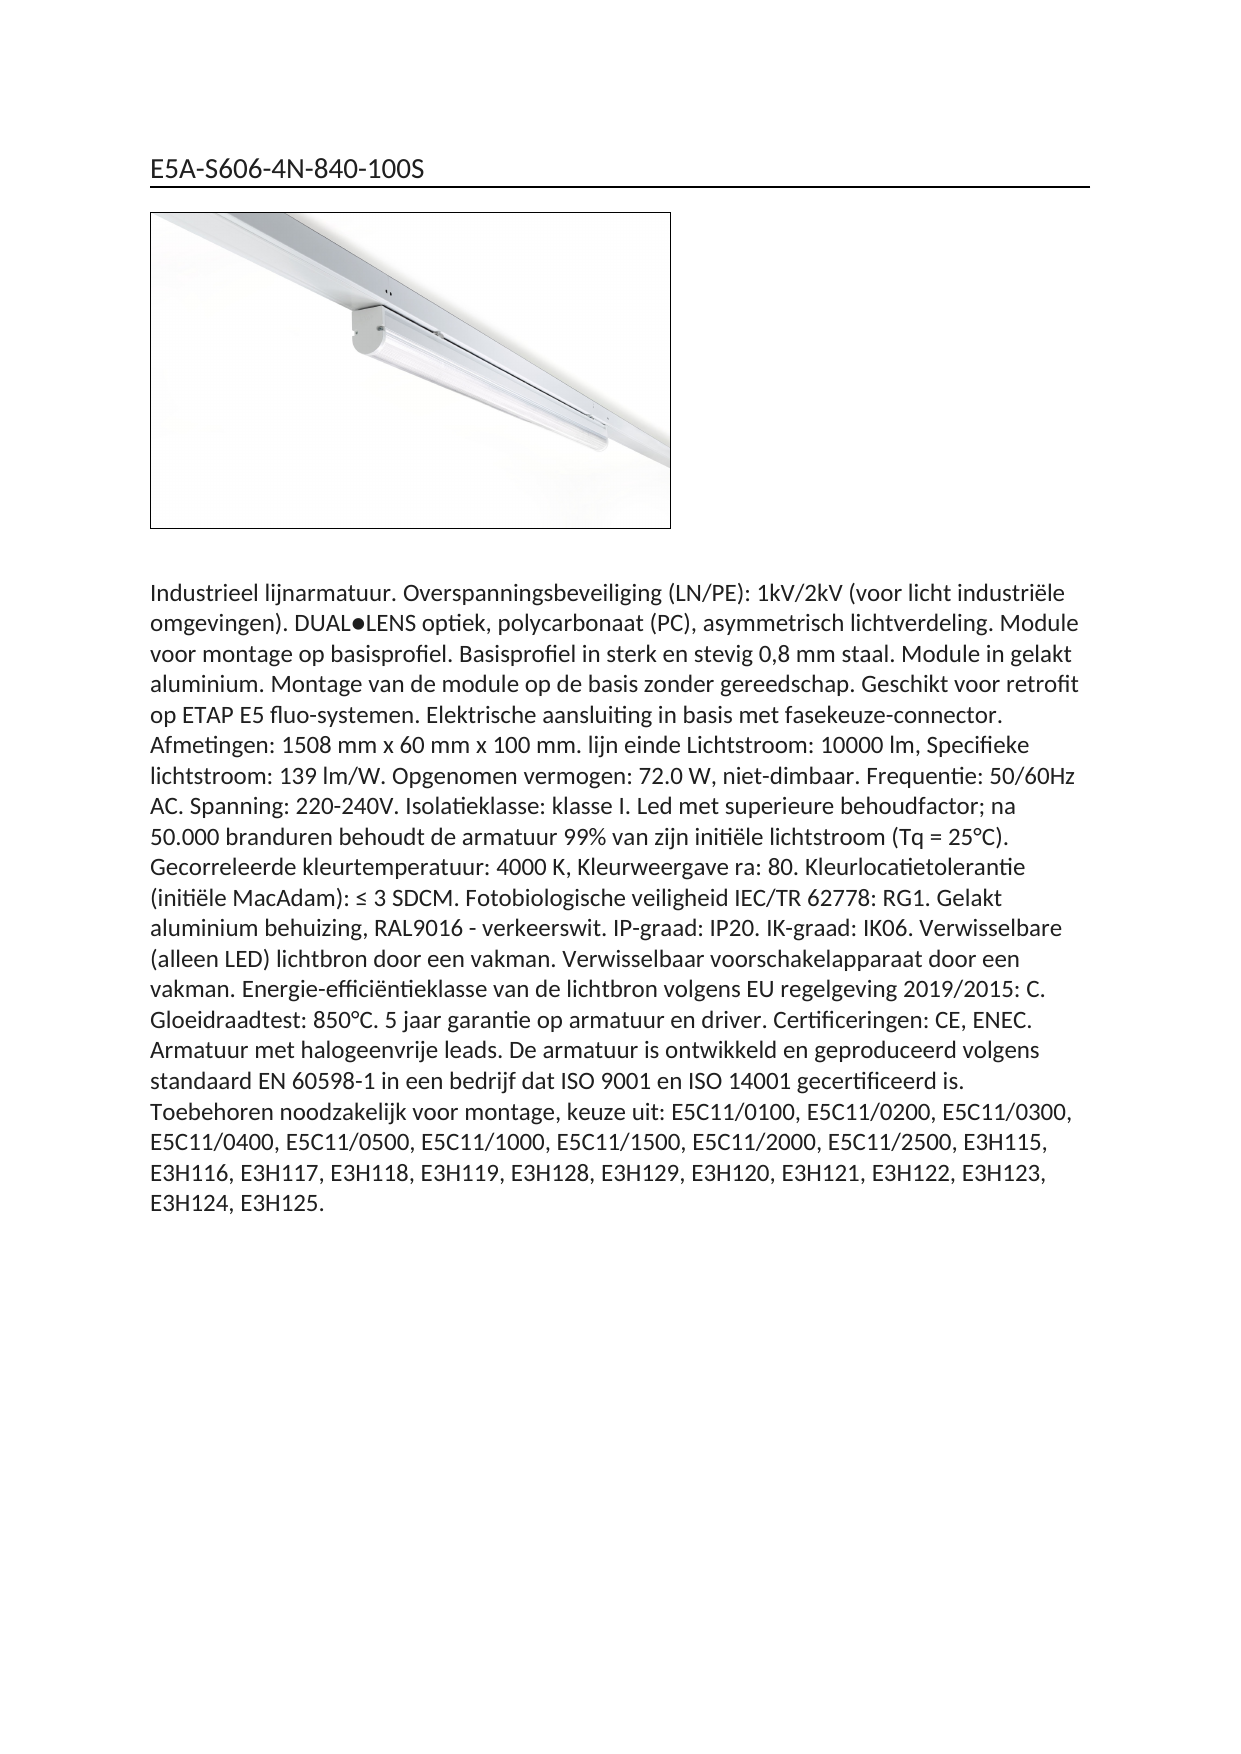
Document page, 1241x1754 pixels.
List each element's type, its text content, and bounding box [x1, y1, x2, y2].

text E5A-S606-4N-840-100S [150, 150, 1090, 186]
text Industrieel lijnarmatuur. Overspanningsbeveiliging (LN/PE): 1kV/2kV (voor licht industriële omgevingen). DUAL●LENS optiek, polycarbonaat (PC), asymmetrisch lichtverdeling. Module voor montage op basisprofiel. Basisprofiel in sterk en stevig 0,8 mm staal. Module in gelakt aluminium. Montage van de module op de basis zonder gereedschap. Geschikt voor retrofit op ETAP E5 fluo-systemen. Elektrische aansluiting in basis met fasekeuze-connector. Afmetingen: 1508 mm x 60 mm x 100 mm. lijn einde Lichtstroom: 10000 lm, Specifieke lichtstroom: 139 lm/W. Opgenomen vermogen: 72.0 W, niet-dimbaar. Frequentie: 50/60Hz AC. Spanning: 220-240V. Isolatieklasse: klasse I. Led met superieure behoudfactor; na 50.000 branduren behoudt de armatuur 99% van zijn initiële lichtstroom (Tq = 25°C). Gecorreleerde kleurtemperatuur: 4000 K, Kleurweergave ra: 80. Kleurlocatietolerantie (initiële MacAdam): ≤ 3 SDCM. Fotobiologische veiligheid IEC/TR 62778: RG1. Gelakt aluminium behuizing, RAL9016 - verkeerswit. IP-graad: IP20. IK-graad: IK06. Verwisselbare (alleen LED) lichtbron door een vakman. Verwisselbaar voorschakelapparaat door een vakman. Energie-efficiëntieklasse van de lichtbron volgens EU regelgeving 2019/2015: C. Gloeidraadtest: 850°C. 5 jaar garantie op armatuur en driver. Certificeringen: CE, ENEC. Armatuur met halogeenvrije leads. De armatuur is ontwikkeld en geproduceerd volgens standaard EN 60598-1 in een bedrijf dat ISO 9001 en ISO 14001 gecertificeerd is. Toebehoren noodzakelijk voor montage, keuze uit: E5C11/0100, E5C11/0200, E5C11/0300, E5C11/0400, E5C11/0500, E5C11/1000, E5C11/1500, E5C11/2000, E5C11/2500, E3H115, E3H116, E3H117, E3H118, E3H119, E3H128, E3H129, E3H120, E3H121, E3H122, E3H123, E3H124, E3H125. [150, 577, 1090, 1218]
picture [151, 213, 670, 528]
